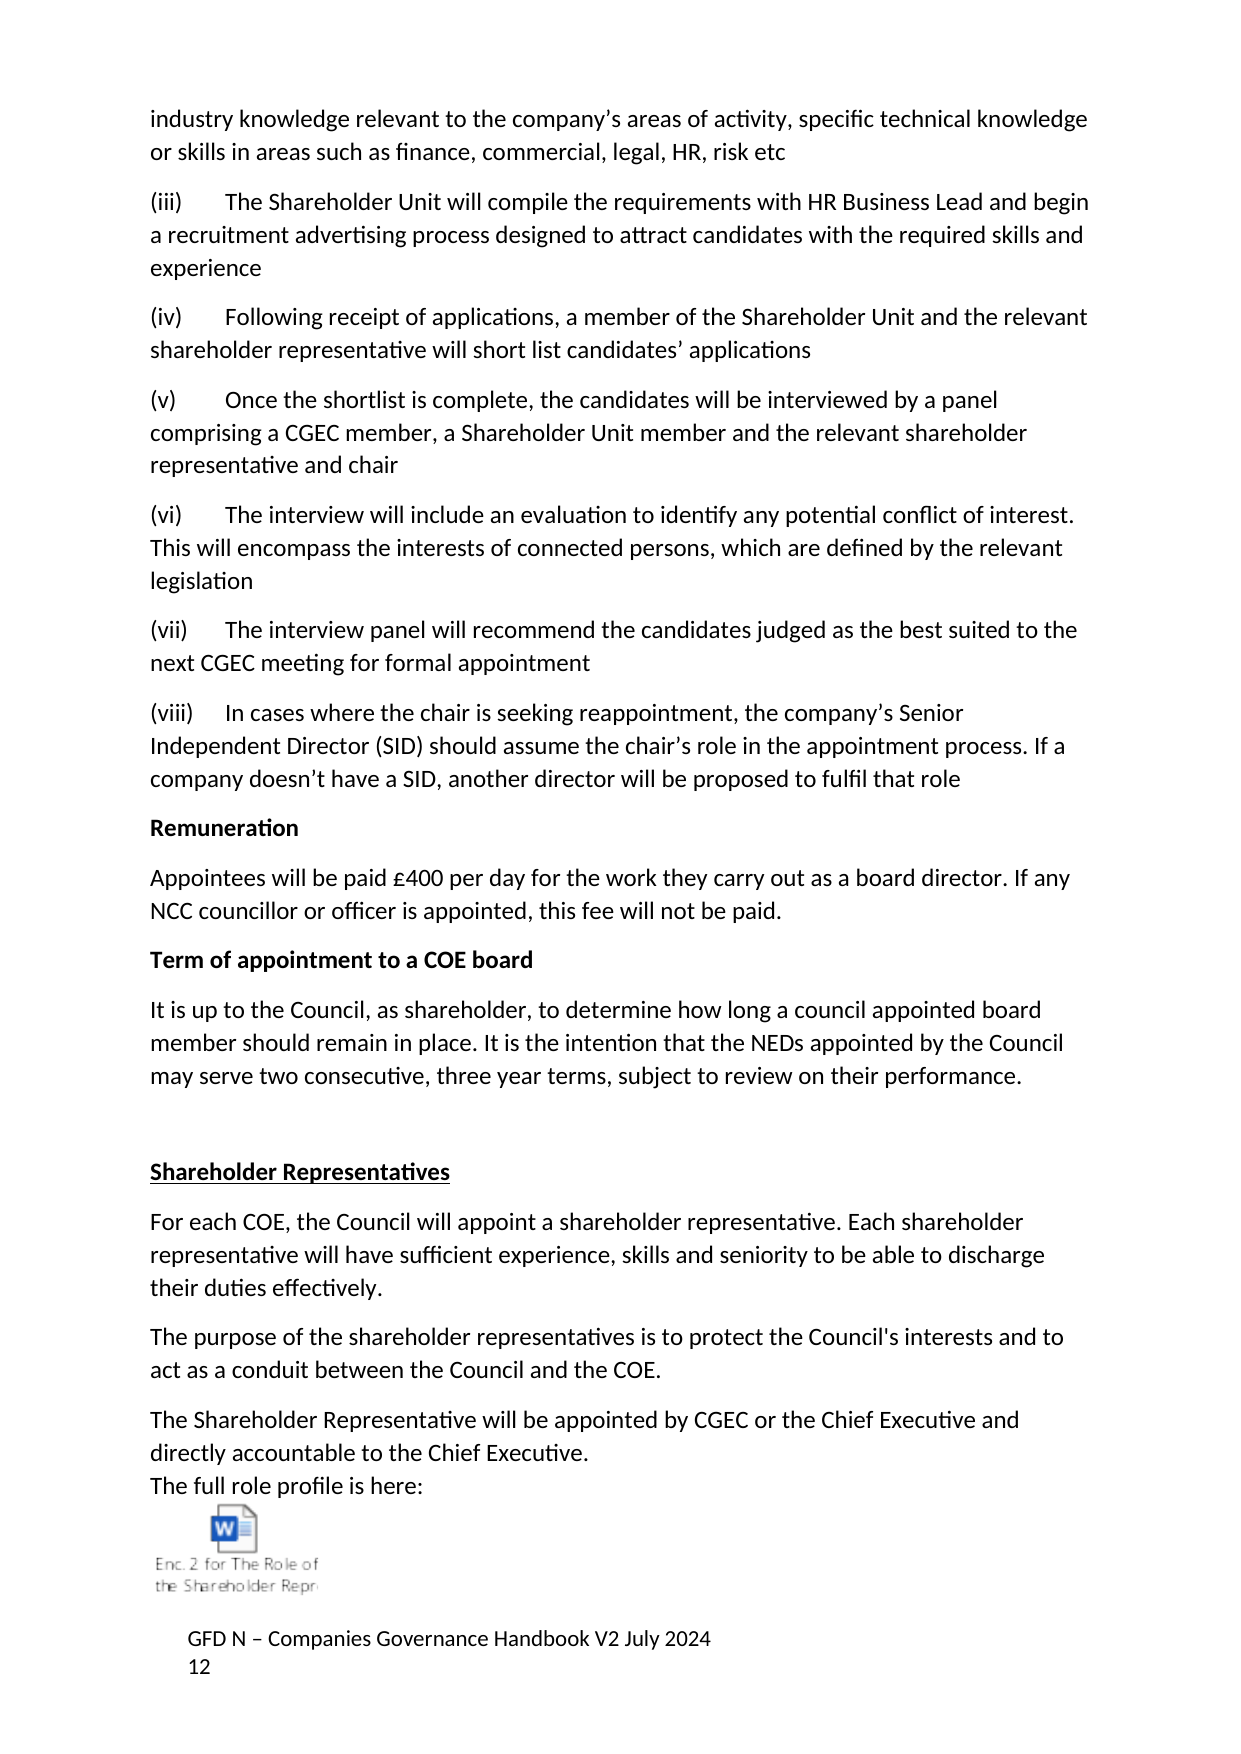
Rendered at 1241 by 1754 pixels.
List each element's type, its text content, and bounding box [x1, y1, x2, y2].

text (vii) The interview panel will recommend the candidates judged as the best suited to the next CGEC meeting for formal appointment [150, 615, 1090, 678]
text Term of appointment to a COE board [150, 945, 1090, 975]
text (iv) Following receipt of applications, a member of the Shareholder Unit and the relevant shareholder representative will short list candidates’ applications [150, 301, 1090, 365]
text (v) Once the shortlist is complete, the candidates will be interviewed by a panel comprising a CGEC member, a Shareholder Unit member and the relevant shareholder representative and chair [150, 384, 1090, 480]
text (viii) In cases where the chair is seeking reappointment, the company’s Senior Independent Director (SID) should assume the chair’s role in the appointment process. If a company doesn’t have a SID, another director will be proposed to fulfil that role [150, 697, 1090, 793]
text (vi) The interview will include an evaluation to identify any potential conflict of interest. This will encompass the interests of connected persons, which are defined by the relevant legislation [150, 499, 1090, 596]
list The Shareholder Representative will be appointed by CGEC or the Chief Executive and directly accountable to the Chief Executive. [150, 1404, 1090, 1467]
text For each COE, the Council will appoint a shareholder representative. Each shareholder representative will have sufficient experience, skills and seniority to be able to discharge their duties effectively. [150, 1206, 1090, 1302]
text It is up to the Council, as shareholder, to determine how long a council appointed board member should remain in place. It is the intention that the NEDs appointed by the Council may serve two consecutive, three year terms, subject to review on their performance. [150, 994, 1090, 1091]
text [150, 103, 1090, 167]
text The purpose of the shareholder representatives is to protect the Council's interests and to act as a conduit between the Council and the COE. [150, 1322, 1090, 1385]
text Remuneration [150, 813, 1090, 843]
text Appointees will be paid £400 per day for the work they carry out as a board director. If any NCC councillor or officer is appointed, this fee will not be paid. [150, 862, 1090, 926]
text Shareholder Representatives [150, 1157, 1090, 1187]
list The full role profile is here: [150, 1470, 1090, 1500]
text (iii) The Shareholder Unit will compile the requirements with HR Business Lead and begin a recruitment advertising process designed to attract candidates with the required skills and experience [150, 186, 1090, 282]
